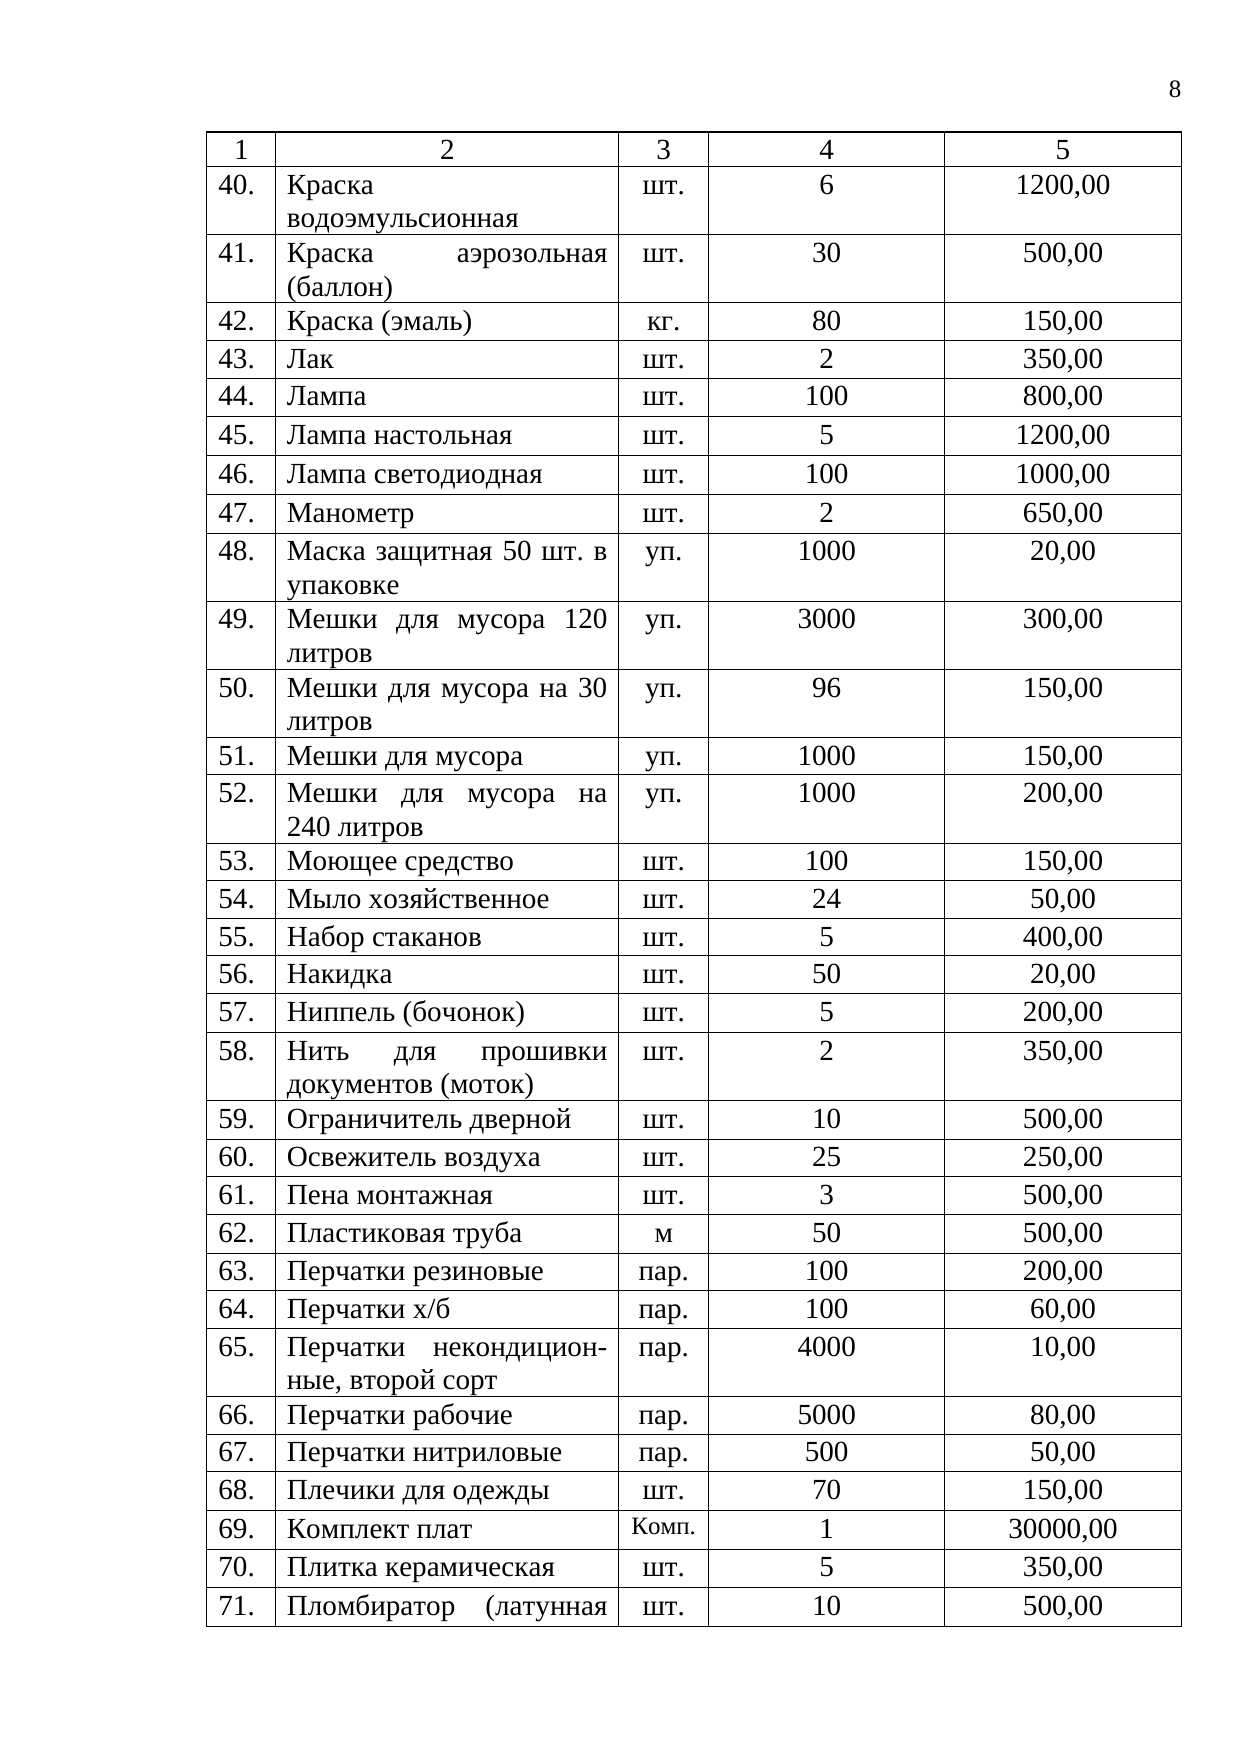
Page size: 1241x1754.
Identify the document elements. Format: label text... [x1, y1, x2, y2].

table_cell шт. [619, 495, 708, 532]
table_cell [207, 495, 275, 532]
table_cell 350,00 [945, 1550, 1181, 1587]
table_cell [207, 994, 275, 1032]
table_cell уп. [619, 670, 708, 737]
table_cell [207, 167, 275, 234]
table_cell 500,00 [945, 1215, 1181, 1252]
table_cell Плитка керамическая [276, 1550, 618, 1587]
table_cell 150,00 [945, 1472, 1181, 1510]
table_cell 150,00 [945, 670, 1181, 737]
table_cell Ограничитель дверной [276, 1101, 618, 1138]
table_cell [207, 919, 275, 955]
table_cell 1 [709, 1511, 944, 1548]
table_cell 5 [709, 417, 944, 455]
table_cell [207, 1397, 275, 1433]
table_cell 350,00 [945, 1033, 1181, 1100]
table_cell [207, 456, 275, 494]
table_cell [207, 670, 275, 737]
table_cell 80,00 [945, 1397, 1181, 1433]
table_cell 4000 [709, 1329, 944, 1396]
table_cell шт. [619, 919, 708, 955]
table_cell Мешки для мусора на 240 литров [276, 775, 618, 842]
table_cell 30 [709, 235, 944, 302]
table_cell Перчатки некондицион-ные, второй сорт [276, 1329, 618, 1396]
table_cell Краска (эмаль) [276, 303, 618, 340]
table_cell уп. [619, 738, 708, 774]
table_cell шт. [619, 417, 708, 455]
table_cell 500,00 [945, 235, 1181, 302]
table_cell шт. [619, 456, 708, 494]
table_cell шт. [619, 1101, 708, 1138]
table_cell 100 [709, 1291, 944, 1328]
table_cell Лак [276, 341, 618, 377]
table_cell 1000 [709, 738, 944, 774]
table_cell пар. [619, 1291, 708, 1328]
table_cell 650,00 [945, 495, 1181, 532]
table_cell пар. [619, 1254, 708, 1290]
table_cell 200,00 [945, 1254, 1181, 1290]
table_cell [207, 1511, 275, 1548]
table_cell шт. [619, 956, 708, 993]
table_header 2 [276, 133, 618, 166]
table_cell Лампа светодиодная [276, 456, 618, 494]
table_cell 100 [709, 844, 944, 880]
table_cell [207, 1291, 275, 1328]
table_cell [207, 303, 275, 340]
table_cell шт. [619, 235, 708, 302]
table_cell 1000,00 [945, 456, 1181, 494]
table_cell уп. [619, 534, 708, 601]
table_cell 100 [709, 379, 944, 416]
table_cell Накидка [276, 956, 618, 993]
table_cell 2 [709, 495, 944, 532]
table_cell 50 [709, 956, 944, 993]
table_cell 30000,00 [945, 1511, 1181, 1548]
table_cell Краска водоэмульсионная [276, 167, 618, 234]
table_cell уп. [619, 775, 708, 842]
table_header 1 [207, 133, 275, 166]
table_cell 200,00 [945, 994, 1181, 1032]
table_cell 800,00 [945, 379, 1181, 416]
table_cell 20,00 [945, 956, 1181, 993]
table_cell 24 [709, 881, 944, 918]
table_cell Мешки для мусора [276, 602, 618, 669]
table_cell Перчатки рабочие [276, 1397, 618, 1433]
table_cell Пена монтажная [276, 1177, 618, 1214]
table_cell пар. [619, 1435, 708, 1471]
table_cell Перчатки резиновые [276, 1254, 618, 1290]
table_cell шт. [619, 1140, 708, 1176]
table_cell 500,00 [945, 1101, 1181, 1138]
table_cell [207, 417, 275, 455]
table_cell [207, 235, 275, 302]
table_cell 50,00 [945, 1435, 1181, 1471]
table_cell [207, 1140, 275, 1176]
table_cell Пломбиратор (латунная печать) [276, 1588, 618, 1626]
table_cell Перчатки х/б [276, 1291, 618, 1328]
table_cell шт. [619, 167, 708, 234]
table_cell 350,00 [945, 341, 1181, 377]
table_cell 5000 [709, 1397, 944, 1433]
table_cell пар. [619, 1397, 708, 1433]
table_cell 5 [709, 919, 944, 955]
table_cell [207, 881, 275, 918]
table_cell 500,00 [945, 1588, 1181, 1626]
table_cell [207, 1215, 275, 1252]
table_cell Манометр [276, 495, 618, 532]
table_cell 10,00 [945, 1329, 1181, 1396]
table_cell Набор стаканов [276, 919, 618, 955]
table_cell [207, 1101, 275, 1138]
table_cell шт. [619, 1033, 708, 1100]
table_cell Освежитель воздуха [276, 1140, 618, 1176]
table_cell 2 [709, 341, 944, 377]
table_cell 100 [709, 456, 944, 494]
table_cell [207, 1177, 275, 1214]
table_cell 6 [709, 167, 944, 234]
table_cell 150,00 [945, 844, 1181, 880]
table_cell 50 [709, 1215, 944, 1252]
table_cell 300,00 [945, 602, 1181, 669]
table_cell пар. [619, 1329, 708, 1396]
table_cell 1200,00 [945, 167, 1181, 234]
table_cell Мешки для мусора на [276, 670, 618, 737]
table_cell 500 [709, 1435, 944, 1471]
table_cell [207, 1550, 275, 1587]
table_cell шт. [619, 844, 708, 880]
table_cell [207, 1435, 275, 1471]
table_cell шт. [619, 994, 708, 1032]
table_cell [207, 1033, 275, 1100]
table_cell Нить для прошивки документов (моток) [276, 1033, 618, 1100]
table_cell 70 [709, 1472, 944, 1510]
table_cell 150,00 [945, 303, 1181, 340]
table_cell [207, 956, 275, 993]
table_cell [207, 379, 275, 416]
table_cell [207, 775, 275, 842]
table_cell Комп. [619, 1511, 708, 1548]
table_cell 500,00 [945, 1177, 1181, 1214]
table_header 5 [945, 133, 1181, 166]
table_cell 5 [709, 994, 944, 1032]
table_cell Лампа [276, 379, 618, 416]
table_cell уп. [619, 602, 708, 669]
table_cell 1000 [709, 534, 944, 601]
table_cell шт. [619, 341, 708, 377]
table_cell Краска аэрозольная (баллон) [276, 235, 618, 302]
table_cell Комплект плат [276, 1511, 618, 1548]
table_cell [207, 844, 275, 880]
table_cell 1000 [709, 775, 944, 842]
table_cell шт. [619, 1472, 708, 1510]
table_cell 100 [709, 1254, 944, 1290]
table_cell 10 [709, 1101, 944, 1138]
table_cell Мешки для мусора [276, 738, 618, 774]
table_cell [207, 341, 275, 377]
table_cell 3000 [709, 602, 944, 669]
table_cell 400,00 [945, 919, 1181, 955]
table_cell Маска защитная 50 шт. в упаковке [276, 534, 618, 601]
table_cell 200,00 [945, 775, 1181, 842]
table_cell шт. [619, 1588, 708, 1626]
table_cell [207, 602, 275, 669]
table_cell Мыло хозяйственное [276, 881, 618, 918]
table_cell 5 [709, 1550, 944, 1587]
table_cell 3 [709, 1177, 944, 1214]
table_cell 250,00 [945, 1140, 1181, 1176]
table_cell 10 [709, 1588, 944, 1626]
table_cell [207, 534, 275, 601]
table_header 3 [619, 133, 708, 166]
table_cell Моющее средство [276, 844, 618, 880]
table_header 4 [709, 133, 944, 166]
table_cell Пластиковая труба [276, 1215, 618, 1252]
table_cell 25 [709, 1140, 944, 1176]
table_cell [207, 738, 275, 774]
table_cell [207, 1329, 275, 1396]
table_cell [207, 1254, 275, 1290]
table_cell 20,00 [945, 534, 1181, 601]
table_cell кг. [619, 303, 708, 340]
table_cell Перчатки нитриловые [276, 1435, 618, 1471]
table_cell 50,00 [945, 881, 1181, 918]
table_cell 60,00 [945, 1291, 1181, 1328]
table_cell шт. [619, 379, 708, 416]
table_cell м [619, 1215, 708, 1252]
table_cell 80 [709, 303, 944, 340]
table_cell 2 [709, 1033, 944, 1100]
table_cell шт. [619, 1550, 708, 1587]
table_cell шт. [619, 881, 708, 918]
table_cell Плечики для одежды [276, 1472, 618, 1510]
table_cell 150,00 [945, 738, 1181, 774]
table_cell 1200,00 [945, 417, 1181, 455]
table_cell [207, 1588, 275, 1626]
table_cell [207, 1472, 275, 1510]
table_cell 96 [709, 670, 944, 737]
table_cell шт. [619, 1177, 708, 1214]
table_cell Ниппель (бочонок) [276, 994, 618, 1032]
table_cell Лампа настольная [276, 417, 618, 455]
